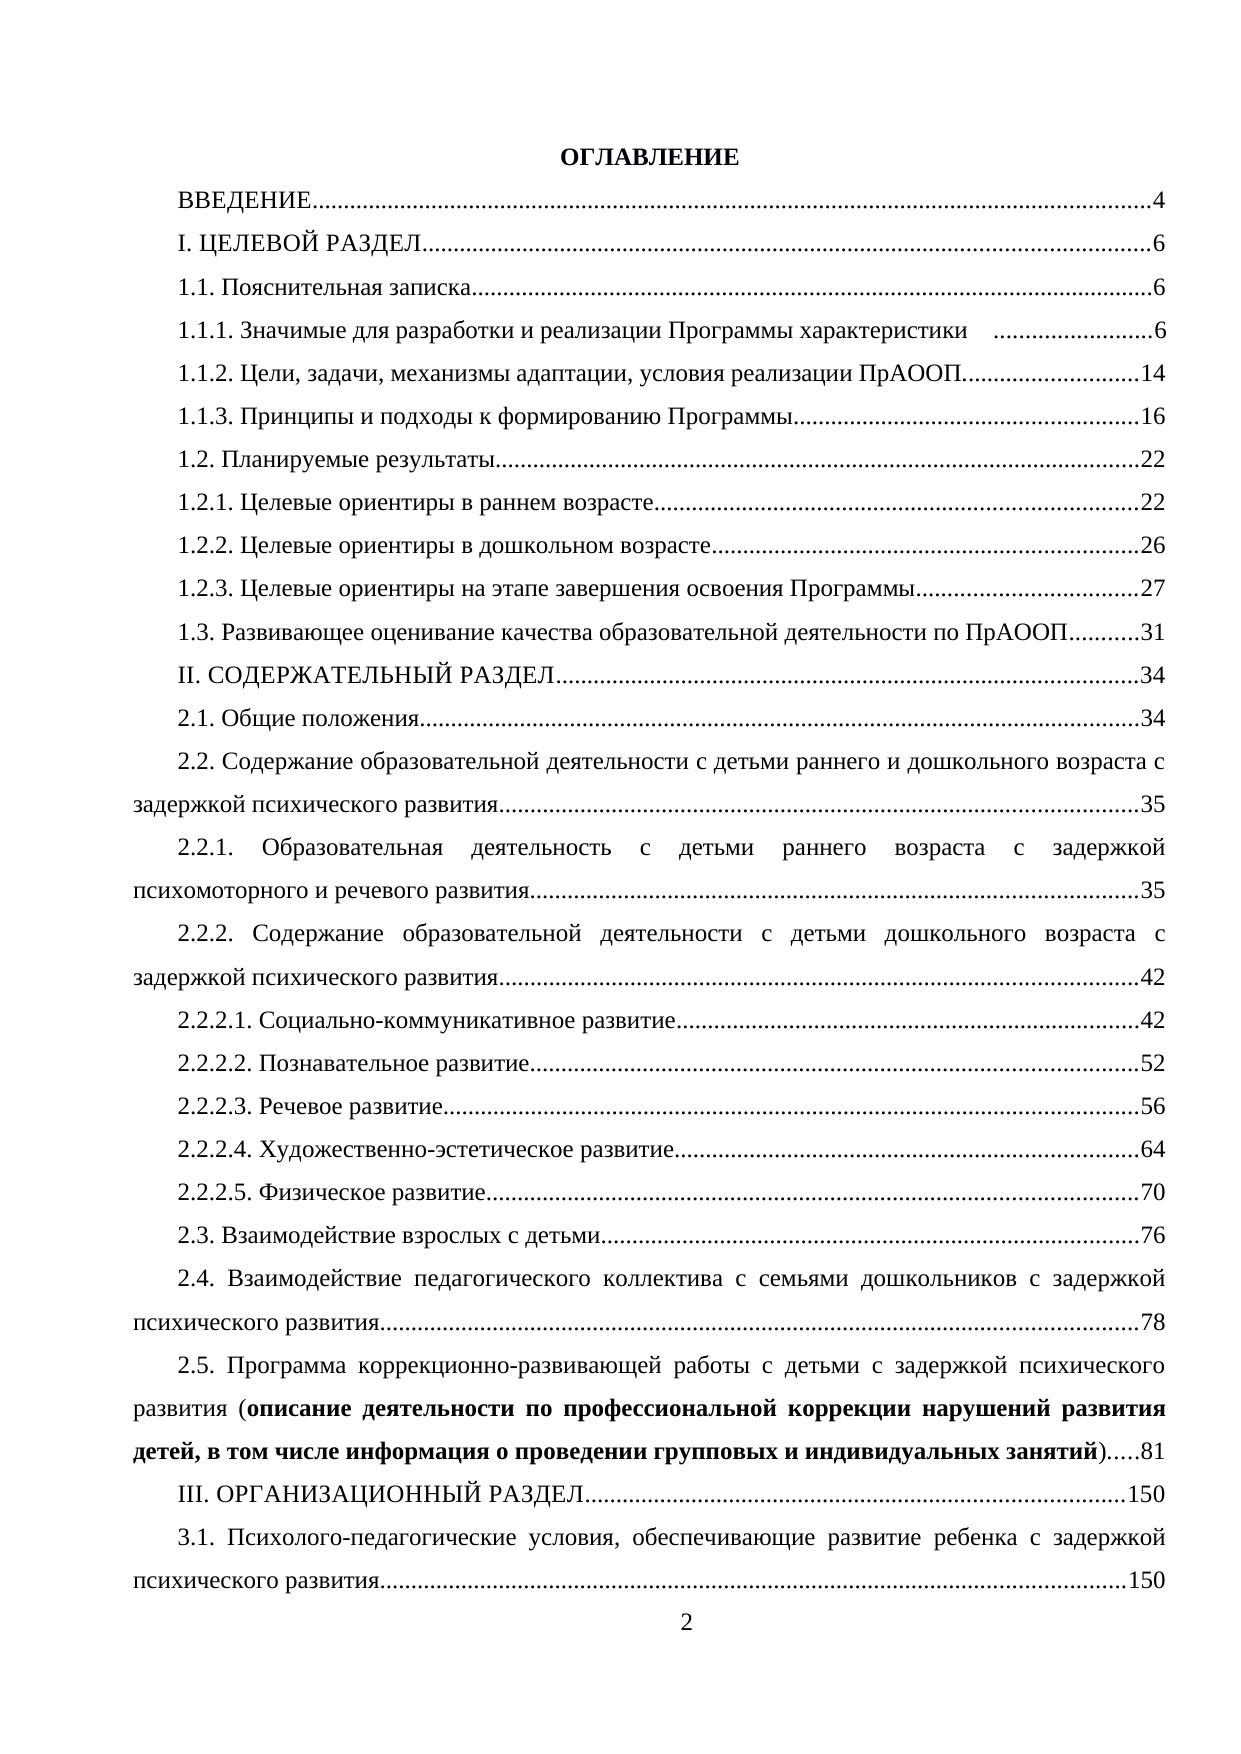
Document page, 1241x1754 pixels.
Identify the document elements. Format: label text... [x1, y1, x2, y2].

text 1.1.3. Принципы и подходы к формированию Программы 16 [133, 401, 1166, 430]
text 2.2.2.1. Социально-коммуникативное развитие 42 [133, 1005, 1166, 1033]
text ОГЛАВЛЕНИЕ [133, 142, 1166, 171]
text 2.2.1. Образовательная деятельность с детьми раннего возраста с задержкой психомоторного и речевого развития. 35 [133, 832, 1166, 904]
text 2.2. Содержание образовательной деятельности с детьми раннего и дошкольного возраста с задержкой психического развития 35 [133, 746, 1166, 818]
text III. ОРГАНИЗАЦИОННЫЙ РАЗДЕЛ 150 [133, 1479, 1166, 1508]
text 3.1. Психолого-педагогические условия, обеспечивающие развитие ребенка с задержкой психического развития 150 [133, 1522, 1166, 1594]
text 2.2.2.2. Познавательное развитие 52 [133, 1048, 1166, 1077]
text ВВЕДЕНИЕ 4 [133, 185, 1166, 214]
text 1.2.1. Целевые ориентиры в раннем возрасте 22 [133, 487, 1166, 516]
text 1.2.2. Целевые ориентиры в дошкольном возрасте 26 [133, 530, 1166, 559]
text II. СОДЕРЖАТЕЛЬНЫЙ РАЗДЕЛ 34 [133, 660, 1166, 688]
text 1.1. Пояснительная записка 6 [133, 272, 1166, 300]
text I. ЦЕЛЕВОЙ РАЗДЕЛ 6 [133, 228, 1166, 257]
text 2.2.2.5. Физическое развитие 70 [133, 1177, 1166, 1206]
text 2.2.2.3. Речевое развитие 56 [133, 1091, 1166, 1120]
text 1.3. Развивающее оценивание качества образовательной деятельности по ПрАООП 31 [133, 617, 1166, 645]
text 2.2.2. Содержание образовательной деятельности с детьми дошкольного возраста с задержкой психического развития 42 [133, 918, 1166, 990]
text 1.2.3. Целевые ориентиры на этапе завершения освоения Программы 27 [133, 573, 1166, 602]
text 2.1. Общие положения 34 [133, 703, 1166, 732]
text 2.3. Взаимодействие взрослых с детьми. 76 [133, 1220, 1166, 1249]
text 2.2.2.4. Художественно-эстетическое развитие 64 [133, 1134, 1166, 1163]
text 1.1.1. Значимые для разработки и реализации Программы характеристики 6 [133, 315, 1166, 343]
text 2.4. Взаимодействие педагогического коллектива с семьями дошкольников с задержкой психического развития 78 [133, 1263, 1166, 1335]
text 1.2. Планируемые результаты 22 [133, 444, 1166, 473]
text 2.5. Программа коррекционно-развивающей работы с детьми с задержкой психического развития (описание деятельности по профессиональной коррекции нарушений развития детей, в том числе информация о проведении групповых и индивидуальных занятий) 81 [133, 1350, 1166, 1465]
text 1.1.2. Цели, задачи, механизмы адаптации, условия реализации ПрАООП. 14 [133, 358, 1166, 387]
